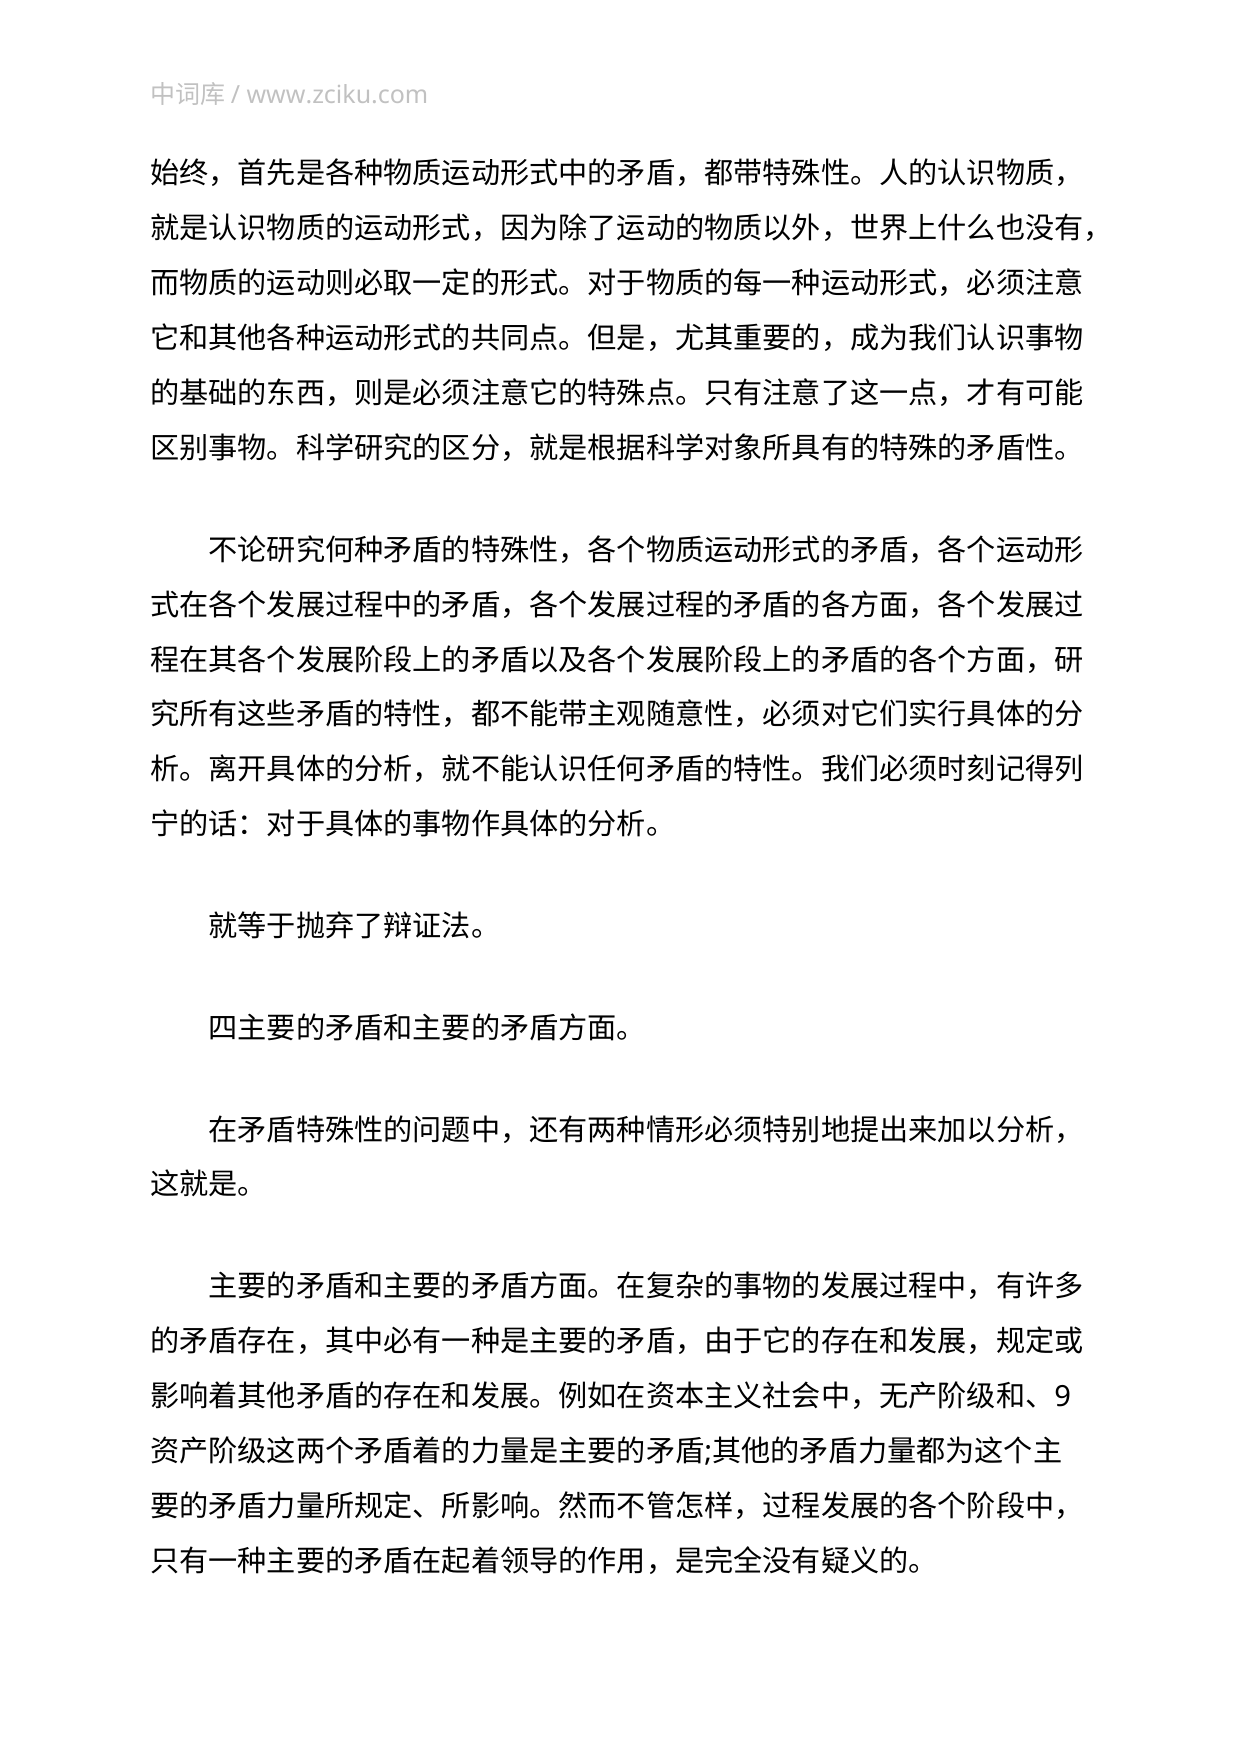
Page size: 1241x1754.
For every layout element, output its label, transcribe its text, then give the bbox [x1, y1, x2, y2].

text 不论研究何种矛盾的特殊性，各个物质运动形式的矛盾，各个运动形式在各个发展过程中的矛盾，各个发展过程的矛盾的各方面，各个发展过程在其各个发展阶段上的矛盾以及各个发展阶段上的矛盾的各个方面，研究所有这些矛盾的特性，都不能带主观随意性，必须对它们实行具体的分析。离开具体的分析，就不能认识任何矛盾的特性。我们必须时刻记得列宁的话：对于具体的事物作具体的分析。 [150, 526, 1090, 843]
text 四主要的矛盾和主要的矛盾方面。 [150, 1004, 1090, 1047]
text 主要的矛盾和主要的矛盾方面。在复杂的事物的发展过程中，有许多的矛盾存在，其中必有一种是主要的矛盾，由于它的存在和发展，规定或影响着其他矛盾的存在和发展。例如在资本主义社会中，无产阶级和、9资产阶级这两个矛盾着的力量是主要的矛盾;其他的矛盾力量都为这个主要的矛盾力量所规定、所影响。然而不管怎样，过程发展的各个阶段中，只有一种主要的矛盾在起着领导的作用，是完全没有疑义的。 [150, 1263, 1090, 1580]
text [150, 150, 1090, 467]
text 在矛盾特殊性的问题中，还有两种情形必须特别地提出来加以分析，这就是。 [150, 1106, 1090, 1203]
text 就等于抛弃了辩证法。 [150, 902, 1090, 945]
